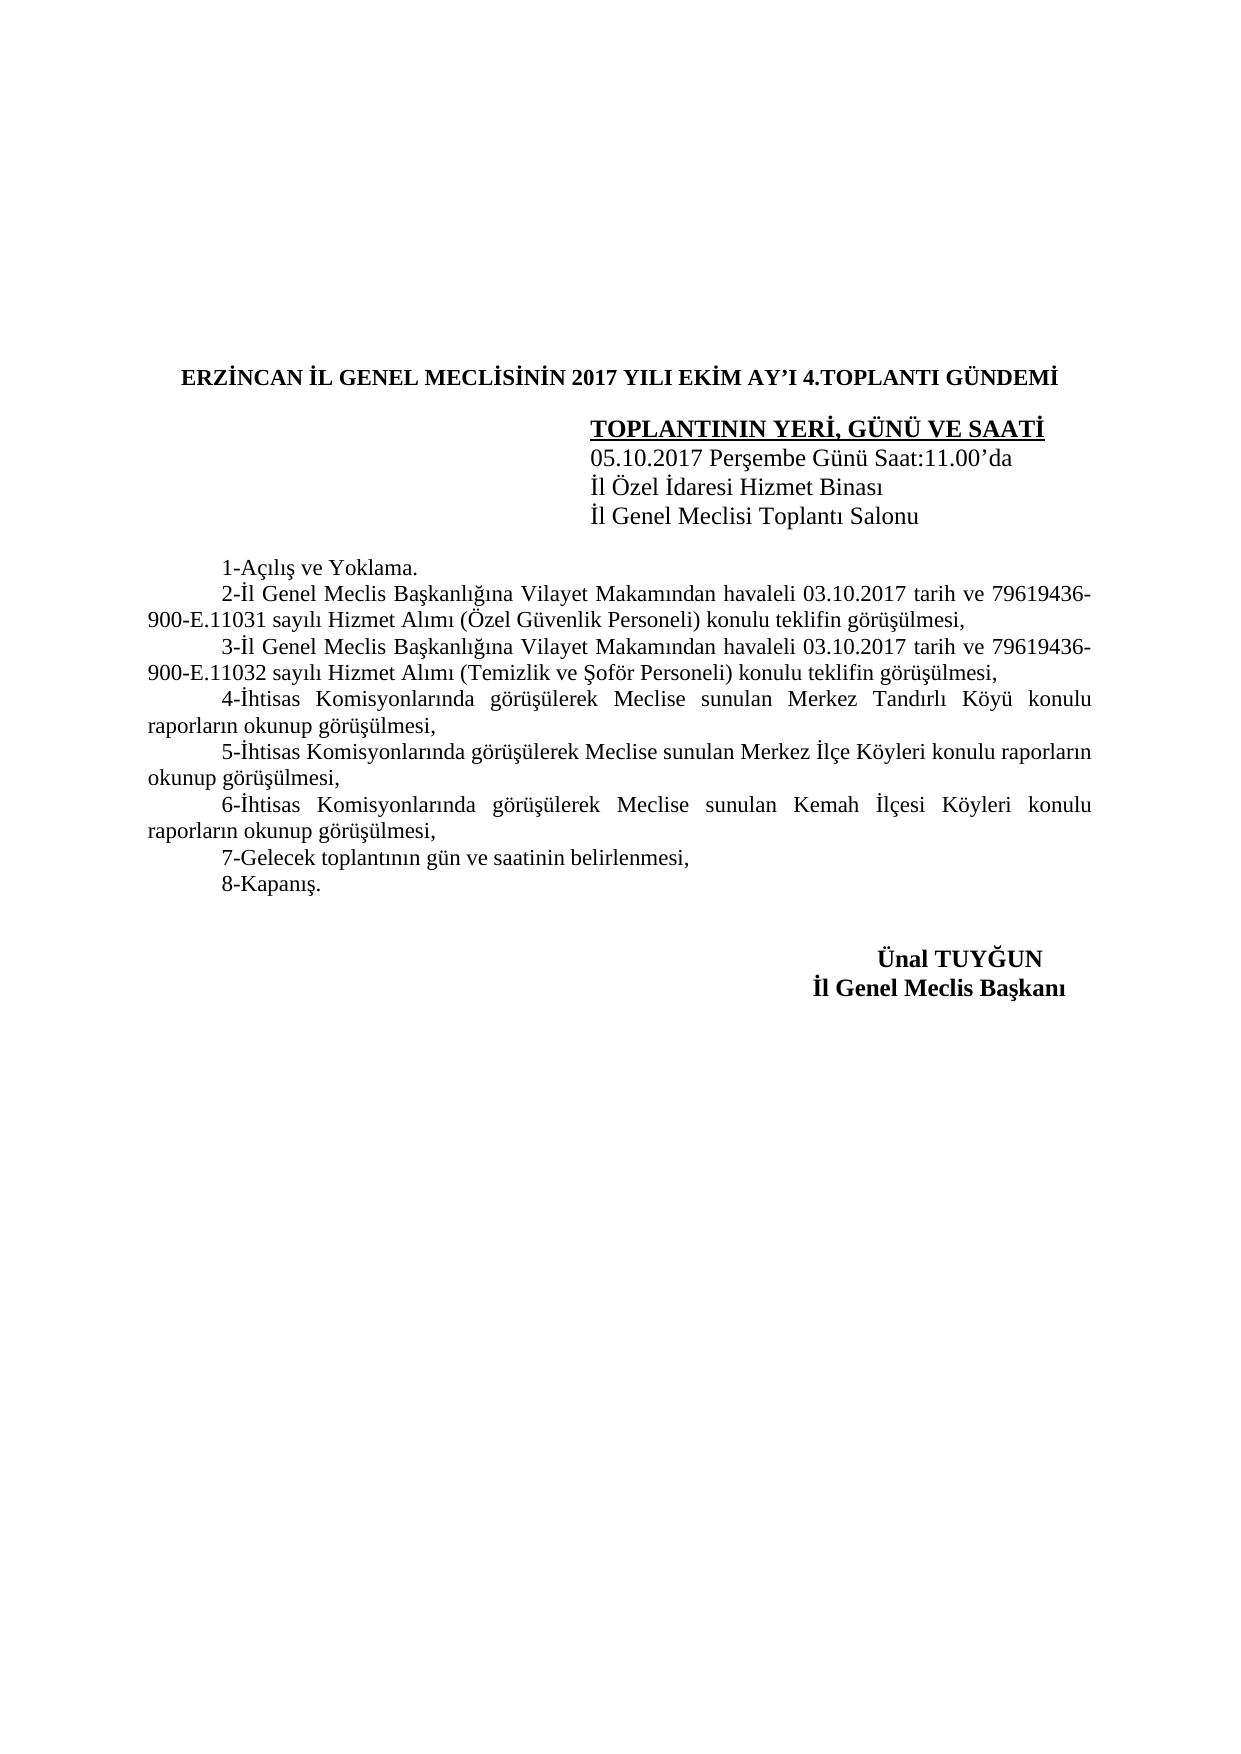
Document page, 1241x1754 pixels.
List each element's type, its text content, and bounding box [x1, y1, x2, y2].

text 7-Gelecek toplantının gün ve saatinin belirlenmesi, [148, 843, 1093, 870]
title ERZİNCAN İL GENEL MECLİSİNİN 2017 YILI EKİM AY’I 4.TOPLANTI GÜNDEMİ [148, 364, 1093, 391]
text İl Özel İdaresi Hizmet Binası [148, 472, 1093, 501]
subtitle İl Genel Meclisi Toplantı Salonu [148, 501, 1093, 529]
text Ünal TUYĞUN [148, 944, 1093, 973]
text TOPLANTININ YERİ, GÜNÜ VE SAATİ [516, 414, 1093, 443]
text 05.10.2017 Perşembe Günü Saat:11.00’da [148, 443, 1093, 472]
text 8-Kapanış. [148, 870, 1093, 896]
text 4-İhtisas Komisyonlarında görüşülerek Meclise sunulan Merkez Tandırlı Köyü konulu raporların okunup görüşülmesi, [148, 685, 1093, 738]
title İl Genel Meclis Başkanı [148, 973, 1093, 1002]
text 1-Açılış ve Yoklama. [148, 554, 1093, 580]
text 5-İhtisas Komisyonlarında görüşülerek Meclise sunulan Merkez İlçe Köyleri konulu raporların okunup görüşülmesi, [148, 738, 1093, 791]
text 2-İl Genel Meclis Başkanlığına Vilayet Makamından havaleli 03.10.2017 tarih ve 79619436-900-E.11031 sayılı Hizmet Alımı (Özel Güvenlik Personeli) konulu teklifin görüşülmesi, [148, 580, 1093, 633]
text 3-İl Genel Meclis Başkanlığına Vilayet Makamından havaleli 03.10.2017 tarih ve 79619436-900-E.11032 sayılı Hizmet Alımı (Temizlik ve Şoför Personeli) konulu teklifin görüşülmesi, [148, 633, 1093, 685]
text 6-İhtisas Komisyonlarında görüşülerek Meclise sunulan Kemah İlçesi Köyleri konulu raporların okunup görüşülmesi, [148, 791, 1093, 843]
